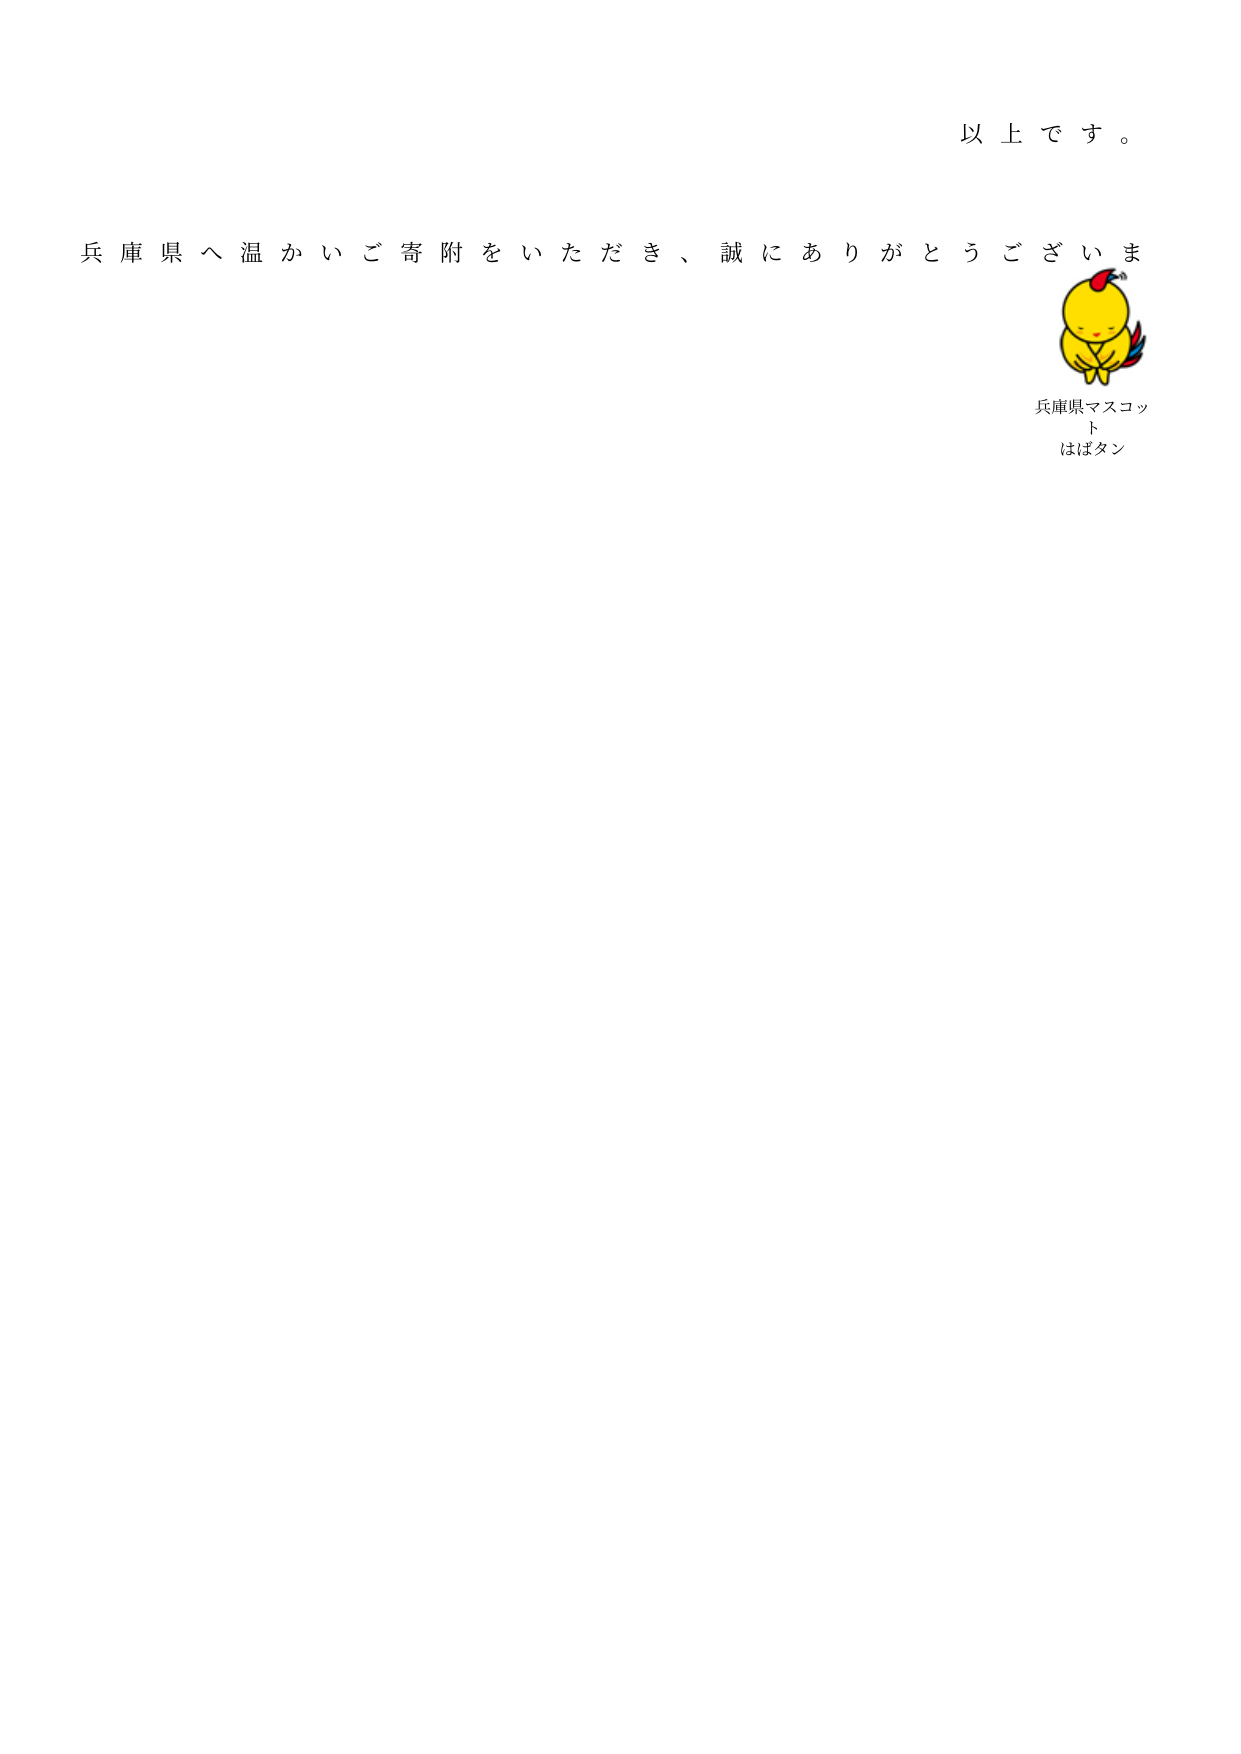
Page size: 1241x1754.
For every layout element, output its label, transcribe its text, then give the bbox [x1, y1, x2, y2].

text 以上です。 [80, 102, 1160, 162]
picture [1058, 265, 1148, 391]
text 兵庫県へ温かいご寄附をいただき、誠にありがとうございます。 [80, 222, 1160, 341]
